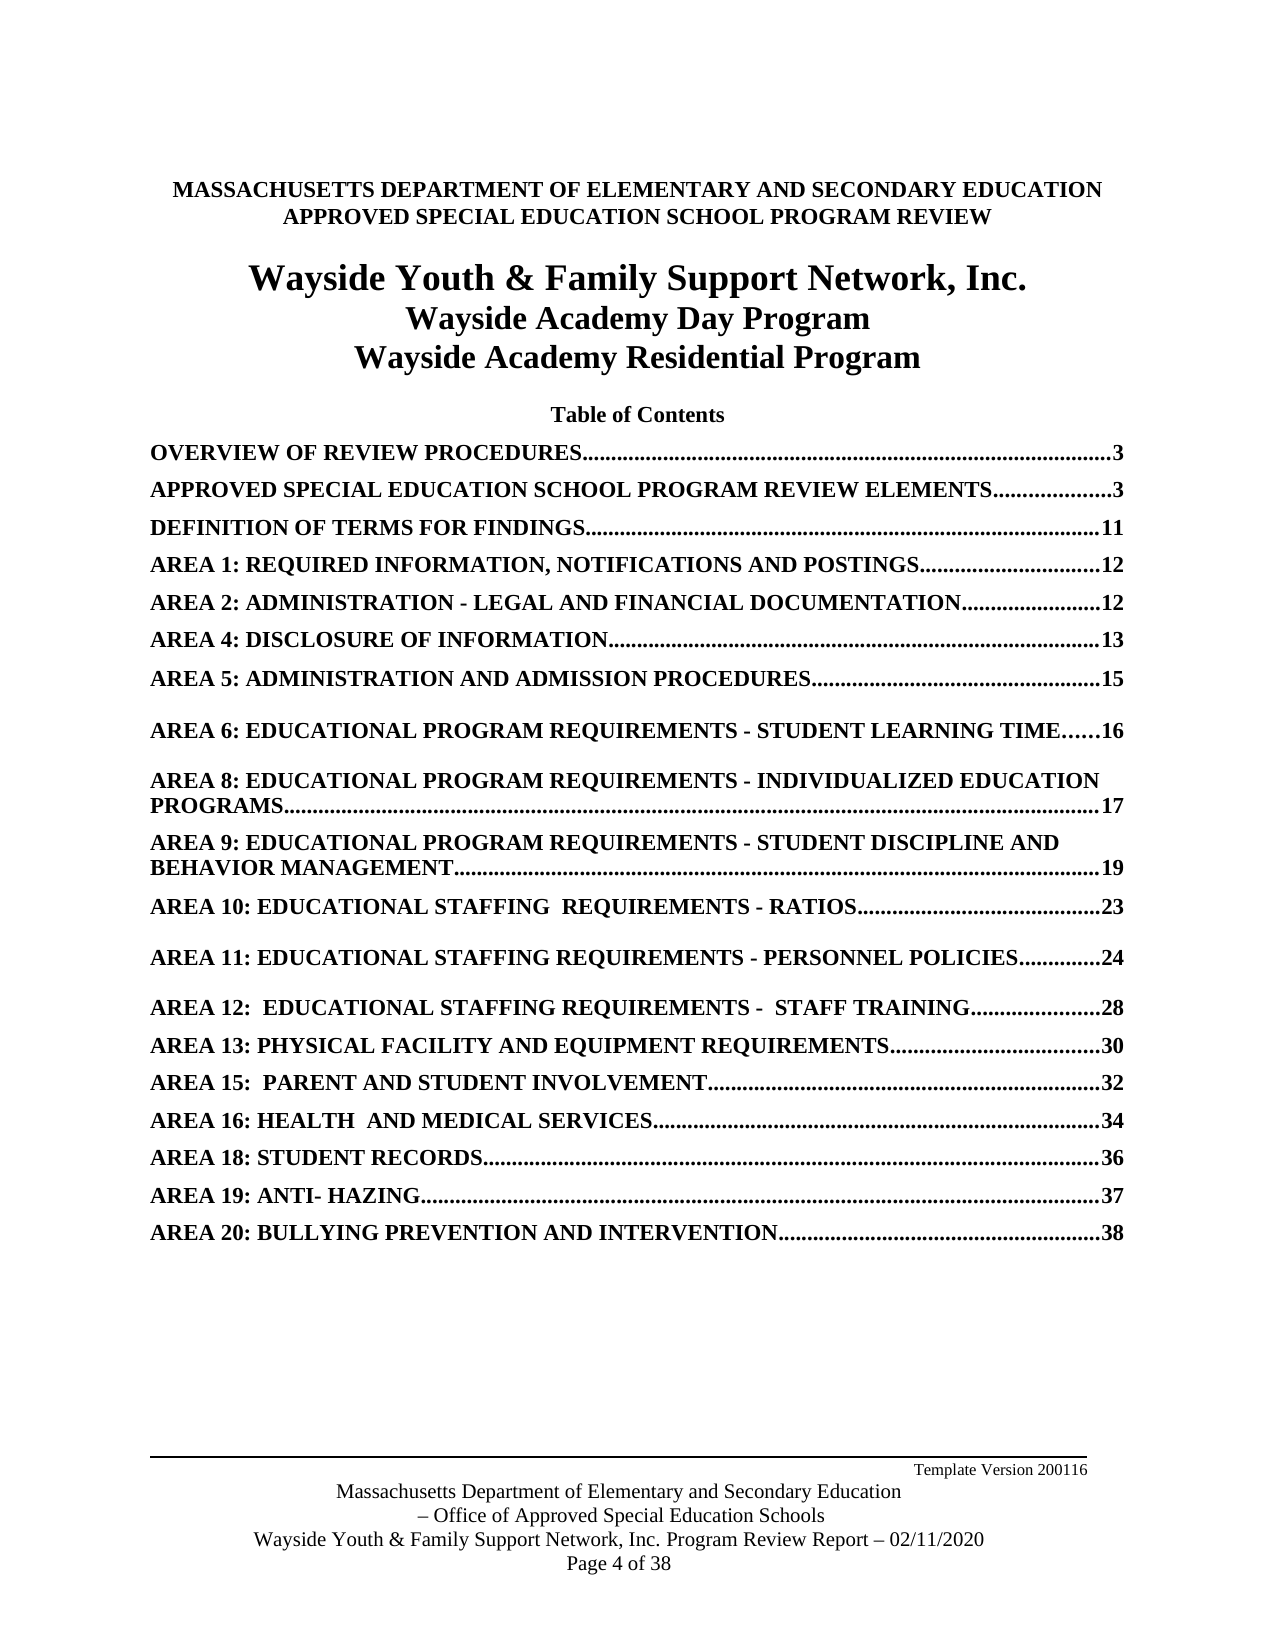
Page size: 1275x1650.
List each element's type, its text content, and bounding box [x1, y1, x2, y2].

text AREA 2: ADMINISTRATION - LEGAL AND FINANCIAL DOCUMENTATION 12 [150, 590, 1125, 615]
text Wayside Youth & Family Support Network, Inc. [150, 255, 1125, 298]
text AREA 1: REQUIRED INFORMATION, NOTIFICATIONS AND POSTINGS 12 [150, 553, 1125, 578]
text aPPROVED SPECIAL EDUCATION School Program Review Elements 3 [150, 478, 1125, 503]
text AREA 13: PHYSICAL FACILITY AND EQUIPMENT REQUIREMENTS 30 [150, 1033, 1125, 1058]
text DEFINITION OF TERMS FOR FINDINGS 11 [150, 515, 1125, 540]
text AREA 18: STUDENT RECORDS 36 [150, 1146, 1125, 1171]
text AREA 10: EDUCATIONAL STAFFING REQUIREMENTS - RATIOS 23 [150, 893, 1125, 919]
text OVERVIEW OF REVIEW PROCEDURES 3 [150, 440, 1125, 465]
text AREA 4: DISCLOSURE OF INFORMATION 13 [150, 628, 1125, 653]
text AREA 12: EDUCATIONAL STAFFING REQUIREMENTS - STAFF TRAINING 28 [150, 996, 1125, 1021]
text AREA 16: HEALTH AND MEDICAL SERVICES 34 [150, 1108, 1125, 1133]
text Wayside Academy Residential Program [150, 337, 1125, 375]
text AREA 11: EDUCATIONAL STAFFING REQUIREMENTS - PERSONNEL POLICIES 24 [150, 944, 1125, 971]
text AREA 5: ADMINISTRATION AND ADMISSION PROCEDURES 15 [150, 665, 1125, 692]
text APPROVED SPECIAL EDUCATION SCHOOL PROGRAM REVIEW [150, 203, 1125, 229]
subtitle Table of Contents [150, 402, 1125, 428]
text AREA 9: EDUCATIONAL PROGRAM REQUIREMENTS - STUDENT DISCIPLINE AND BEHAVIOR MANAGEMENT 19 [150, 831, 1125, 881]
text AREA 19: ANTI- HAZING 37 [150, 1183, 1125, 1208]
text Wayside Academy Day Program [150, 298, 1125, 337]
text AREA 15: PARENT AND STUDENT INVOLVEMENT 32 [150, 1071, 1125, 1096]
text AREA 8: EDUCATIONAL PROGRAM REQUIREMENTS - INDIVIDUALIZED EDUCATION PROGRAMS 17 [150, 768, 1125, 818]
text MASSACHUSETTS DEPARTMENT OF ELEMENTARY AND SECONDARY EDUCATION [150, 176, 1125, 203]
text AREA 20: BULLYING PREVENTION AND INTERVENTION 38 [150, 1221, 1125, 1246]
text AREA 6: EDUCATIONAL PROGRAM REQUIREMENTS - STUDENT LEARNING TIME 16 [150, 717, 1125, 743]
